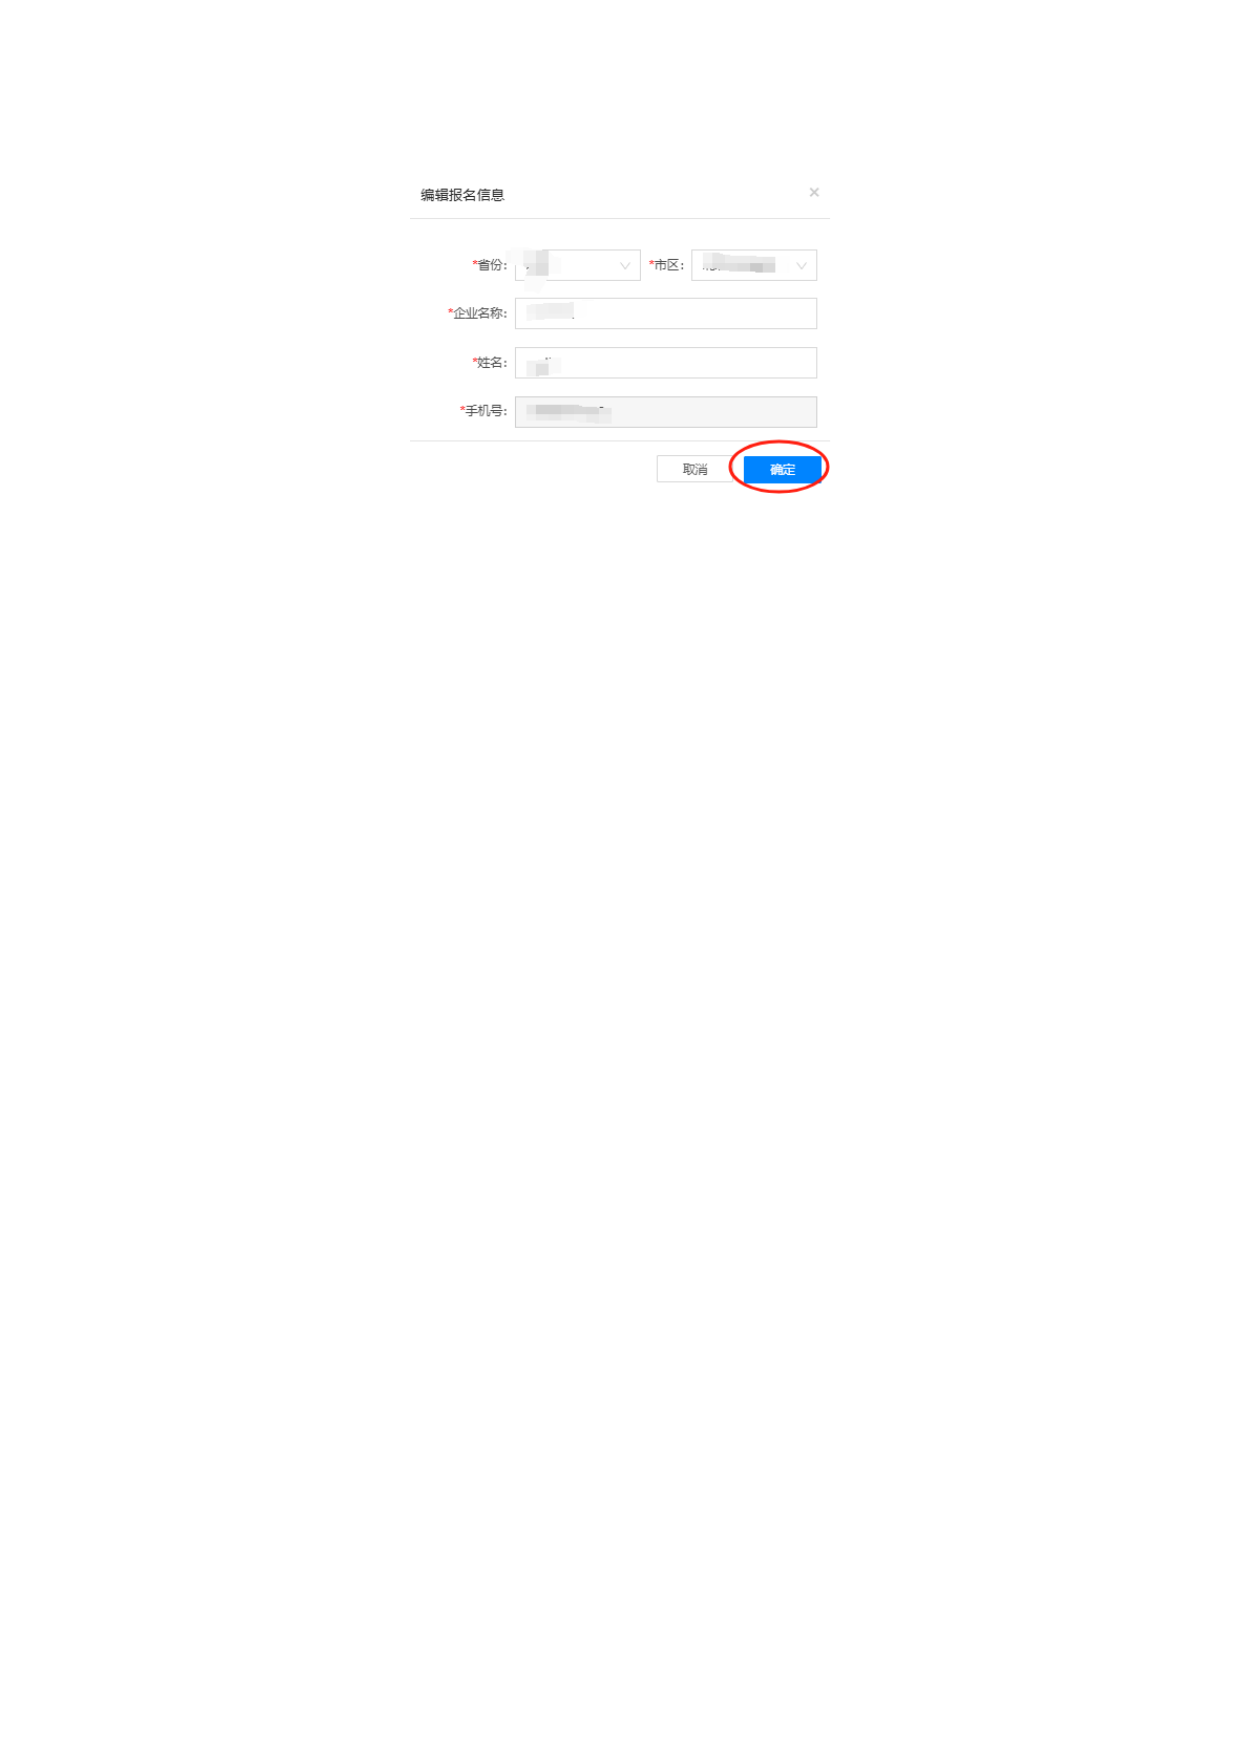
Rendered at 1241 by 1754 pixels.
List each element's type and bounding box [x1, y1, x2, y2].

picture [410, 175, 831, 495]
